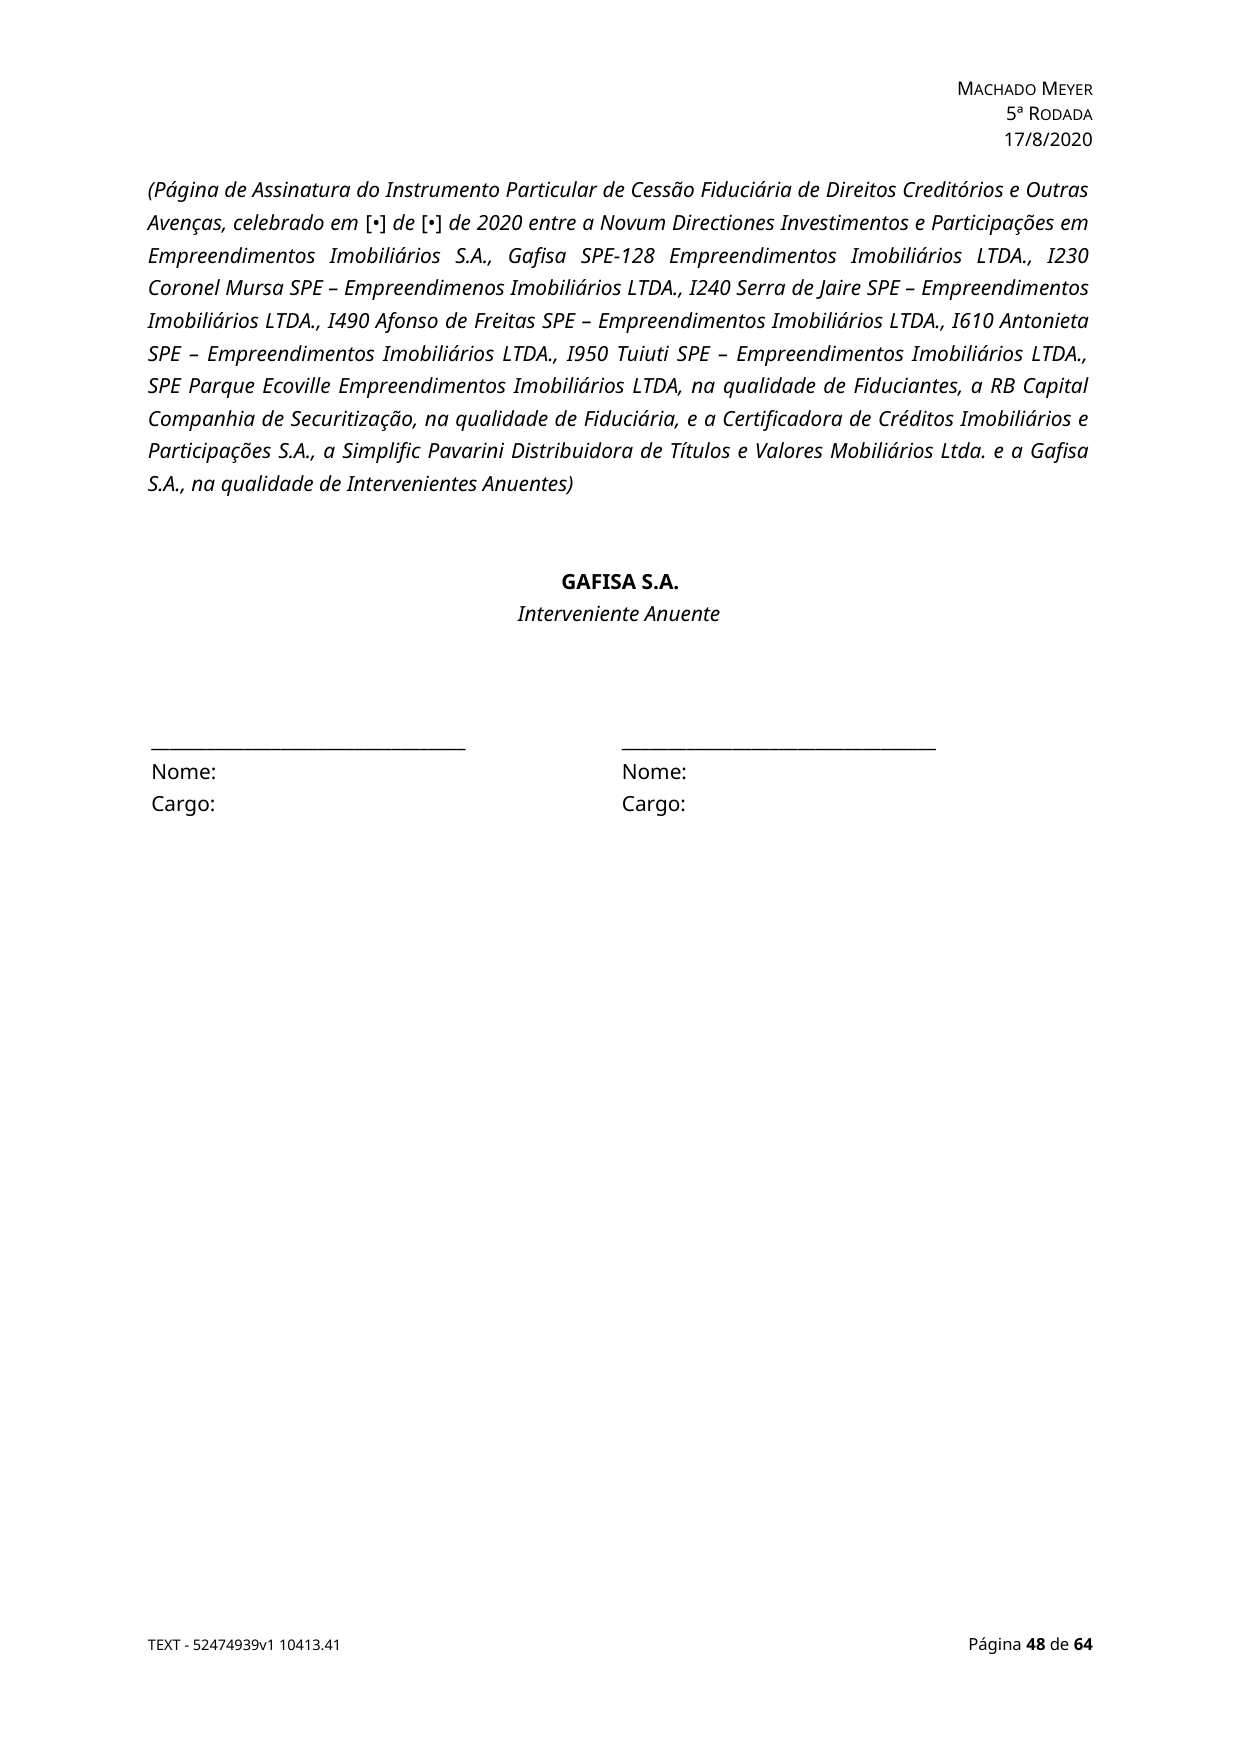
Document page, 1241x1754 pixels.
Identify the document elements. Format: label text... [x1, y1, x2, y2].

table_cell Cargo: [614, 789, 1087, 821]
table_header __________________________________ [144, 725, 614, 757]
table_cell Cargo: [144, 789, 614, 821]
text (Página de Assinatura do Instrumento Particular de Cessão Fiduciária de Direitos Creditórios e Outras Avenças, celebrado em [•] de [•] de 2020 entre a Novum Directiones Investimentos e Participações em Empreendimentos Imobiliários S.A., Gafisa SPE-128 Empreendimentos Imobiliários LTDA., I230 Coronel Mursa SPE – Empreendimenos Imobiliários LTDA., I240 Serra de Jaire SPE – Empreendimentos Imobiliários LTDA., I490 Afonso de Freitas SPE – Empreendimentos Imobiliários LTDA., I610 Antonieta SPE – Empreendimentos Imobiliários LTDA., I950 Tuiuti SPE – Empreendimentos Imobiliários LTDA., SPE Parque Ecoville Empreendimentos Imobiliários LTDA, na qualidade de Fiduciantes, a RB Capital Companhia de Securitização, na qualidade de Fiduciária, e a Certificadora de Créditos Imobiliários e Participações S.A., a Simplific Pavarini Distribuidora de Títulos e Valores Mobiliários Ltda. e a Gafisa S.A., na qualidade de Intervenientes Anuentes) [148, 176, 1092, 497]
table_cell Nome: [144, 757, 614, 789]
text Interveniente Anuente [148, 599, 1092, 628]
table_header __________________________________ [614, 725, 1087, 757]
table_cell Nome: [614, 757, 1087, 789]
text GAFISA S.A. [148, 567, 1092, 595]
